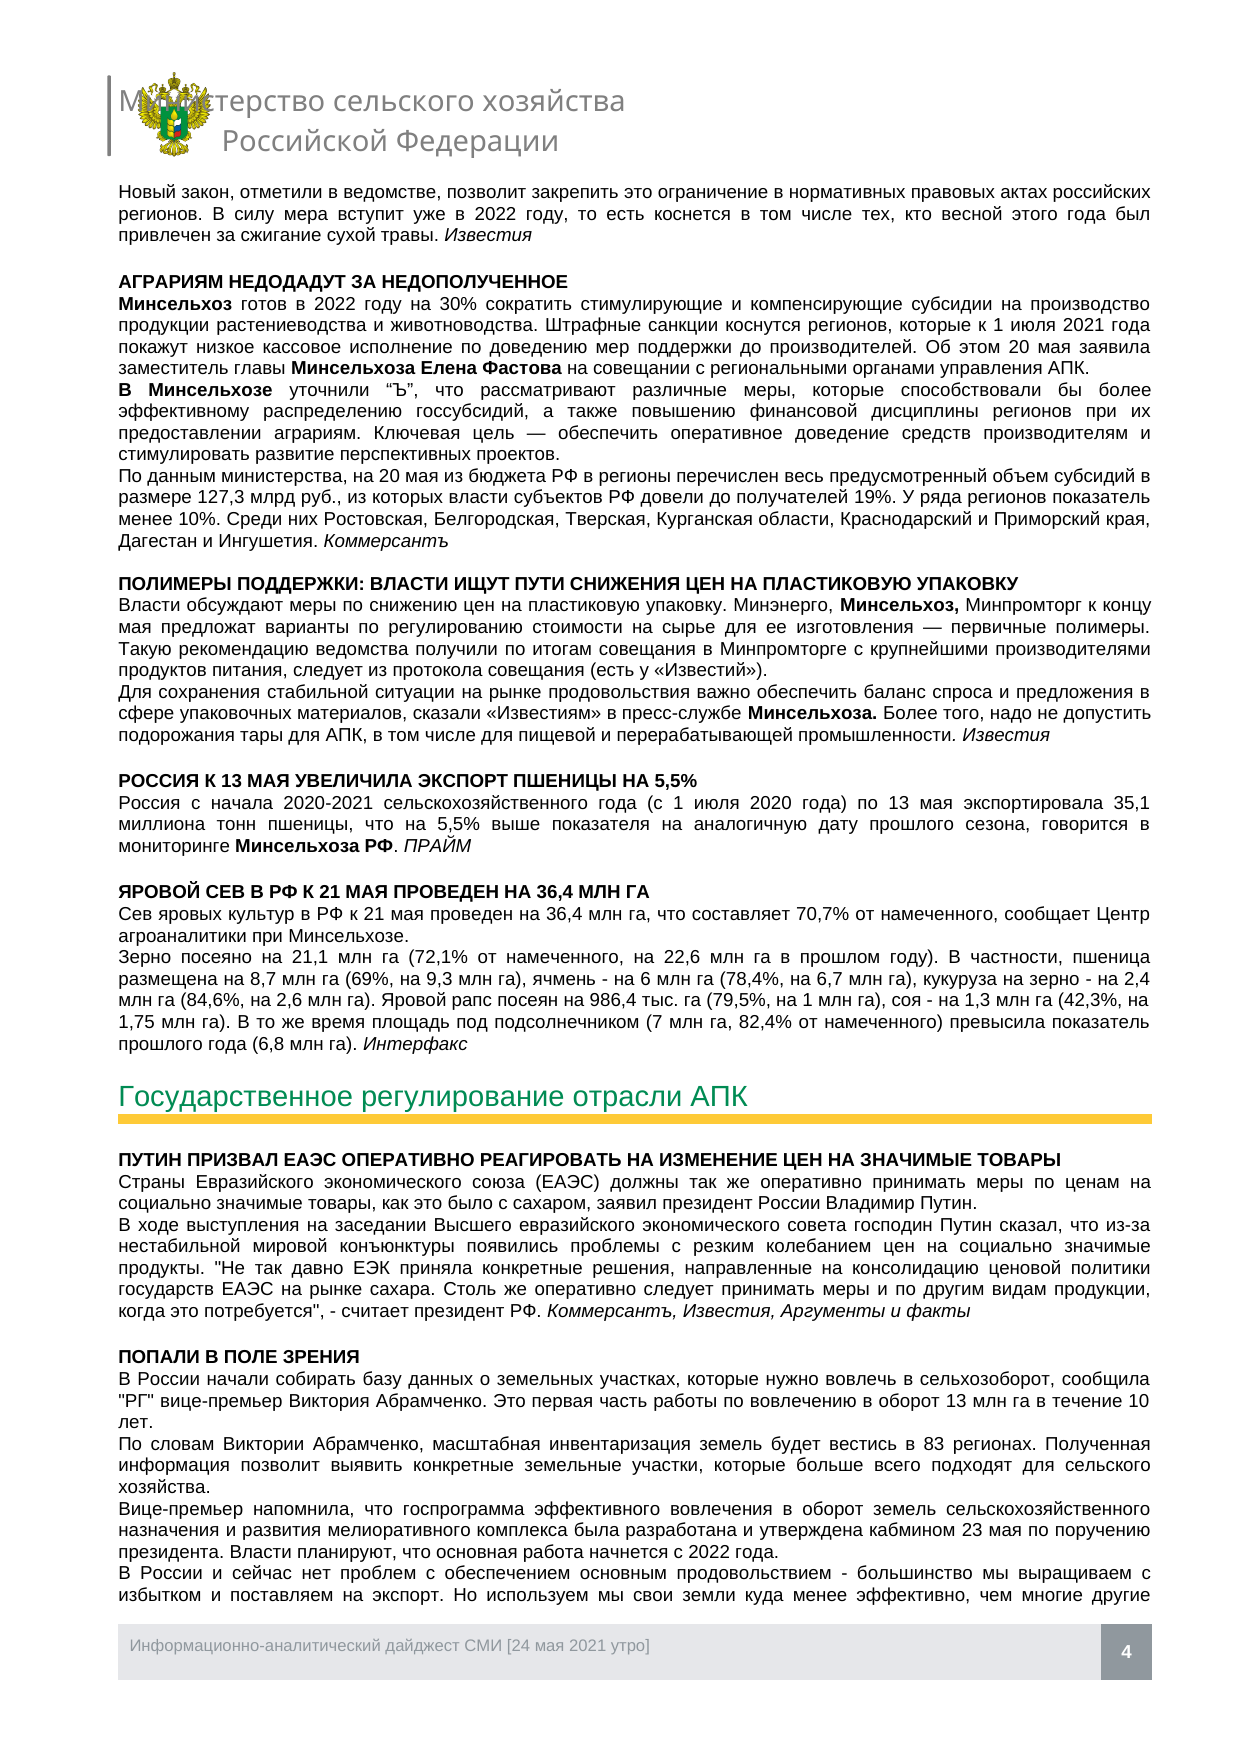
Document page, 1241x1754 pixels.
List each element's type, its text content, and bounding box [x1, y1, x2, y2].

picture [204, 97, 211, 109]
text По словам Виктории Абрамченко, масштабная инвентаризация земель будет вестись в 83 регионах. Полученная информация позволит выявить конкретные земельные участки, которые больше всего подходят для сельского хозяйства. [118, 1433, 1152, 1497]
text Власти обсуждают меры по снижению цен на пластиковую упаковку. Минэнерго, Минсельхоз, Минпромторг к концу мая предложат варианты по регулированию стоимости на сырье для ее изготовления — первичные полимеры. Такую рекомендацию ведомства получили по итогам совещания в Минпромторге с крупнейшими производителями продуктов питания, следует из протокола совещания (есть у «Известий»). [118, 594, 1152, 680]
text В ходе выступления на заседании Высшего евразийского экономического совета господин Путин сказал, что из-за нестабильной мировой конъюнктуры появились проблемы с резким колебанием цен на социально значимые продукты. "Не так давно ЕЭК приняла конкретные решения, направленные на консолидацию ценовой политики государств ЕАЭС на рынке сахара. Столь же оперативно следует принимать меры и по другим видам продукции, когда это потребуется", - считает президент РФ. Коммерсантъ, Известия, Аргументы и факты [118, 1213, 1152, 1321]
text Яровой сев в РФ к 21 мая проведен на 36,4 млн га [118, 881, 1152, 903]
text Страны Евразийского экономического союза (ЕАЭС) должны так же оперативно принимать меры по ценам на социально значимые товары, как это было с сахаром, заявил президент России Владимир Путин. [118, 1170, 1152, 1213]
text Россия с начала 2020-2021 сельскохозяйственного года (с 1 июля 2020 года) по 13 мая экспортировала 35,1 миллиона тонн пшеницы, что на 5,5% выше показателя на аналогичную дату прошлого сезона, говорится в мониторинге Минсельхоза РФ. ПРАЙМ [118, 792, 1152, 856]
text ПОПАЛИ В ПОЛЕ ЗРЕНИЯ [118, 1346, 1152, 1368]
text ПУТИН ПРИЗВАЛ ЕАЭС ОПЕРАТИВНО РЕАГИРОВАТЬ НА ИЗМЕНЕНИЕ ЦЕН НА ЗНАЧИМЫЕ ТОВАРЫ [118, 1149, 1152, 1170]
text Зерно посеяно на 21,1 млн га (72,1% от намеченного, на 22,6 млн га в прошлом году). В частности, пшеница размещена на 8,7 млн га (69%, на 9,3 млн га), ячмень - на 6 млн га (78,4%, на 6,7 млн га), кукуруза на зерно - на 2,4 млн га (84,6%, на 2,6 млн га). Яровой рапс посеян на 986,4 тыс. га (79,5%, на 1 млн га), соя - на 1,3 млн га (42,3%, на 1,75 млн га). В то же время площадь под подсолнечником (7 млн га, 82,4% от намеченного) превысила показатель прошлого года (6,8 млн га). Интерфакс [118, 946, 1152, 1054]
text РОССИЯ К 13 МАЯ УВЕЛИЧИЛА ЭКСПОРТ ПШЕНИЦЫ НА 5,5% [118, 770, 1152, 792]
text АГРАРИЯМ НЕДОДАДУТ ЗА НЕДОПОЛУЧЕННОЕ [118, 271, 1152, 292]
text Новый закон, отметили в ведомстве, позволит закрепить это ограничение в нормативных правовых актах российских регионов. В силу мера вступит уже в 2022 году, то есть коснется в том числе тех, кто весной этого года был привлечен за сжигание сухой травы. Известия [118, 181, 1152, 246]
text Минсельхоз готов в 2022 году на 30% сократить стимулирующие и компенсирующие субсидии на производство продукции растениеводства и животноводства. Штрафные санкции коснутся регионов, которые к 1 июля 2021 года покажут низкое кассовое исполнение по доведению мер поддержки до производителей. Об этом 20 мая заявила заместитель главы Минсельхоза Елена Фастова на совещании с региональными органами управления АПК. [118, 292, 1152, 378]
text Государственное регулирование отрасли АПК [118, 1079, 1152, 1114]
text В Минсельхозе уточнили “Ъ”, что рассматривают различные меры, которые способствовали бы более эффективному распределению госсубсидий, а также повышению финансовой дисциплины регионов при их предоставлении аграриям. Ключевая цель — обеспечить оперативное доведение средств производителям и стимулировать развитие перспективных проектов. [118, 378, 1152, 465]
text В России начали собирать базу данных о земельных участках, которые нужно вовлечь в сельхозоборот, сообщила "РГ" вице-премьер Виктория Абрамченко. Это первая часть работы по вовлечению в оборот 13 млн га в течение 10 лет. [118, 1368, 1152, 1433]
text Вице-премьер напомнила, что госпрограмма эффективного вовлечения в оборот земель сельскохозяйственного назначения и развития мелиоративного комплекса была разработана и утверждена кабмином 23 мая по поручению президента. Власти планируют, что основная работа начнется с 2022 года. [118, 1497, 1152, 1562]
text Для сохранения стабильной ситуации на рынке продовольствия важно обеспечить баланс спроса и предложения в сфере упаковочных материалов, сказали «Известиям» в пресс-службе Минсельхоза. Более того, надо не допустить подорожания тары для АПК, в том числе для пищевой и перерабатывающей промышленности. Известия [118, 680, 1152, 745]
text Полимеры поддержки: власти ищут пути снижения цен на пластиковую упаковку [118, 573, 1152, 594]
text Сев яровых культур в РФ к 21 мая проведен на 36,4 млн га, что составляет 70,7% от намеченного, сообщает Центр агроаналитики при Минсельхозе. [118, 903, 1152, 946]
text По данным министерства, на 20 мая из бюджета РФ в регионы перечислен весь предусмотренный объем субсидий в размере 127,3 млрд руб., из которых власти субъектов РФ довели до получателей 19%. У ряда регионов показатель менее 10%. Среди них Ростовская, Белгородская, Тверская, Курганская области, Краснодарский и Приморский края, Дагестан и Ингушетия. Коммерсантъ [118, 465, 1152, 551]
picture [137, 72, 211, 157]
